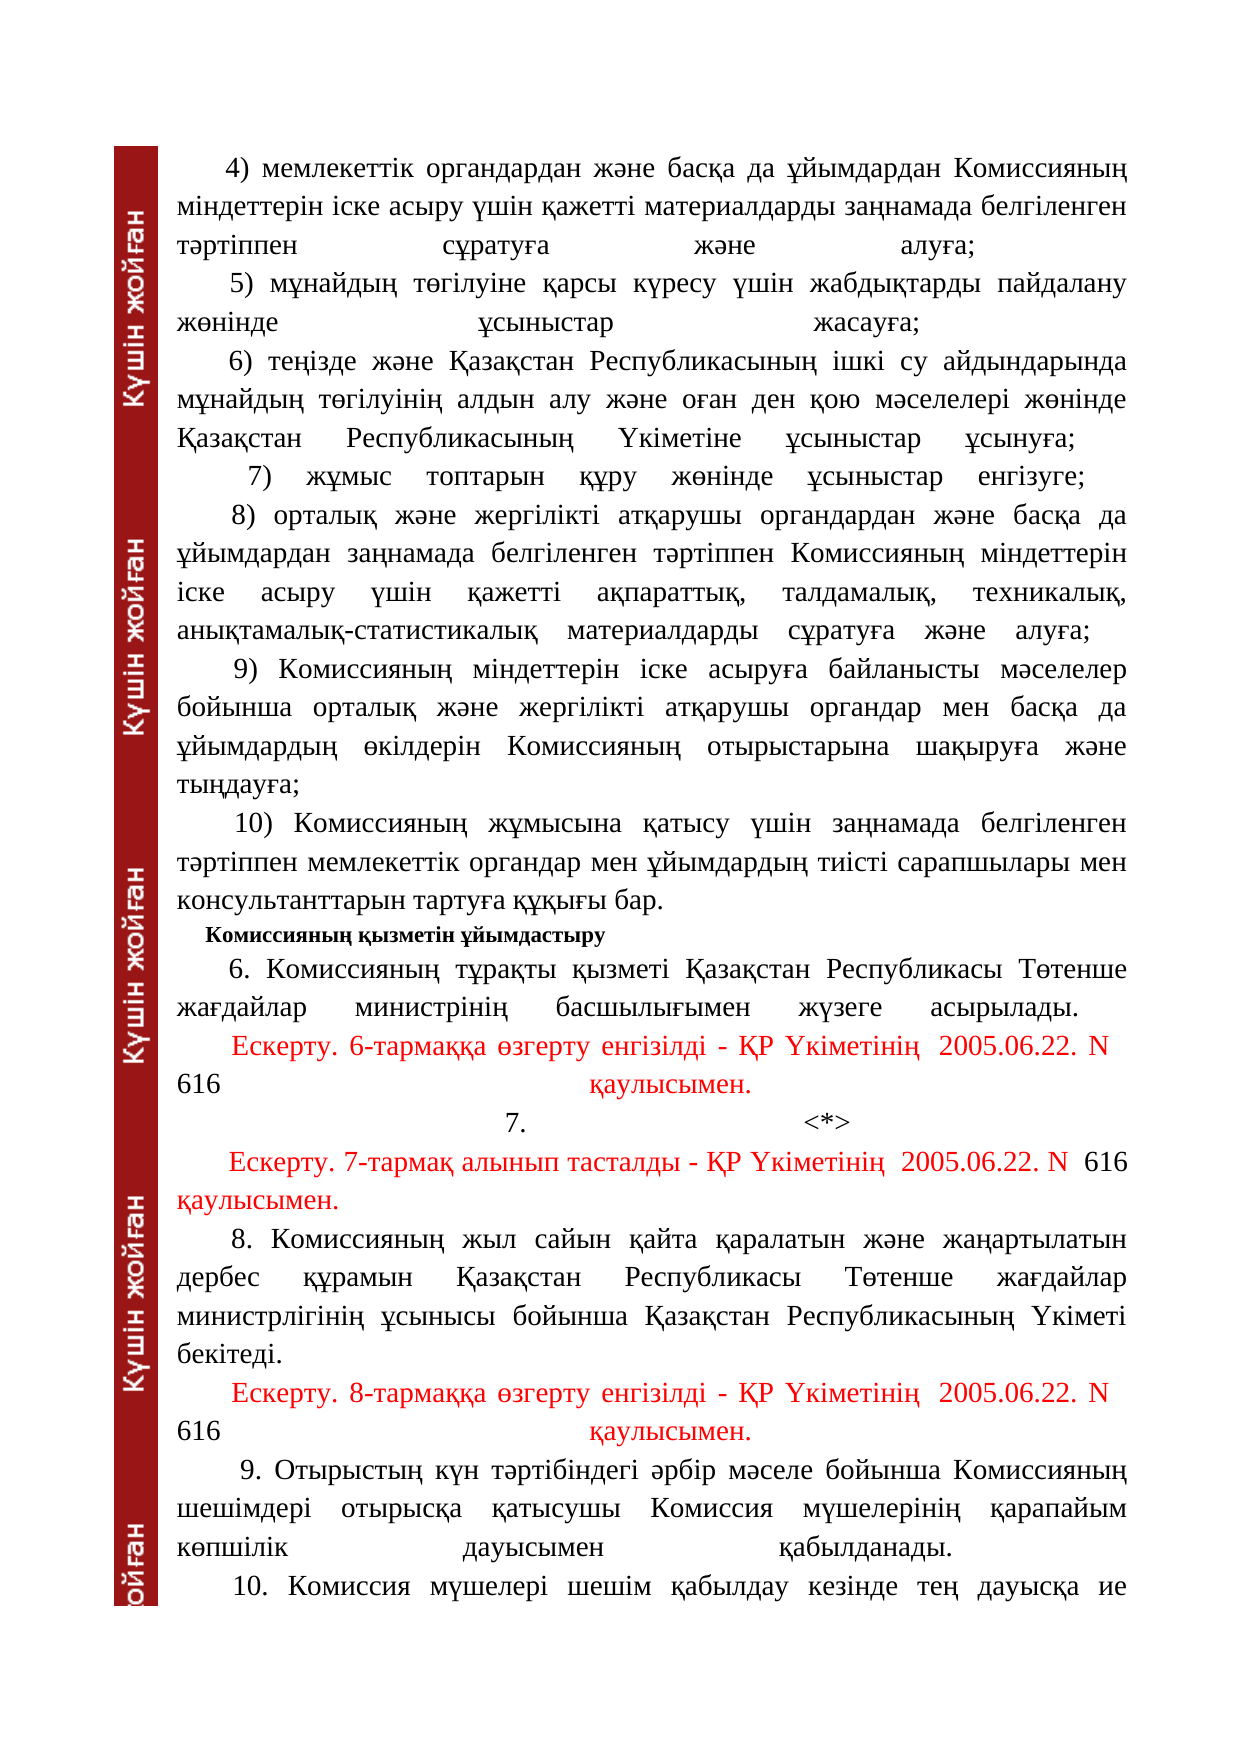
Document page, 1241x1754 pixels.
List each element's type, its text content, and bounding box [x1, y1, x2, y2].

text Комиссияның қызметін ұйымдастыру [112, 921, 1128, 947]
picture [114, 146, 158, 150]
picture [114, 1601, 158, 1606]
picture [114, 916, 158, 921]
picture [114, 947, 158, 951]
